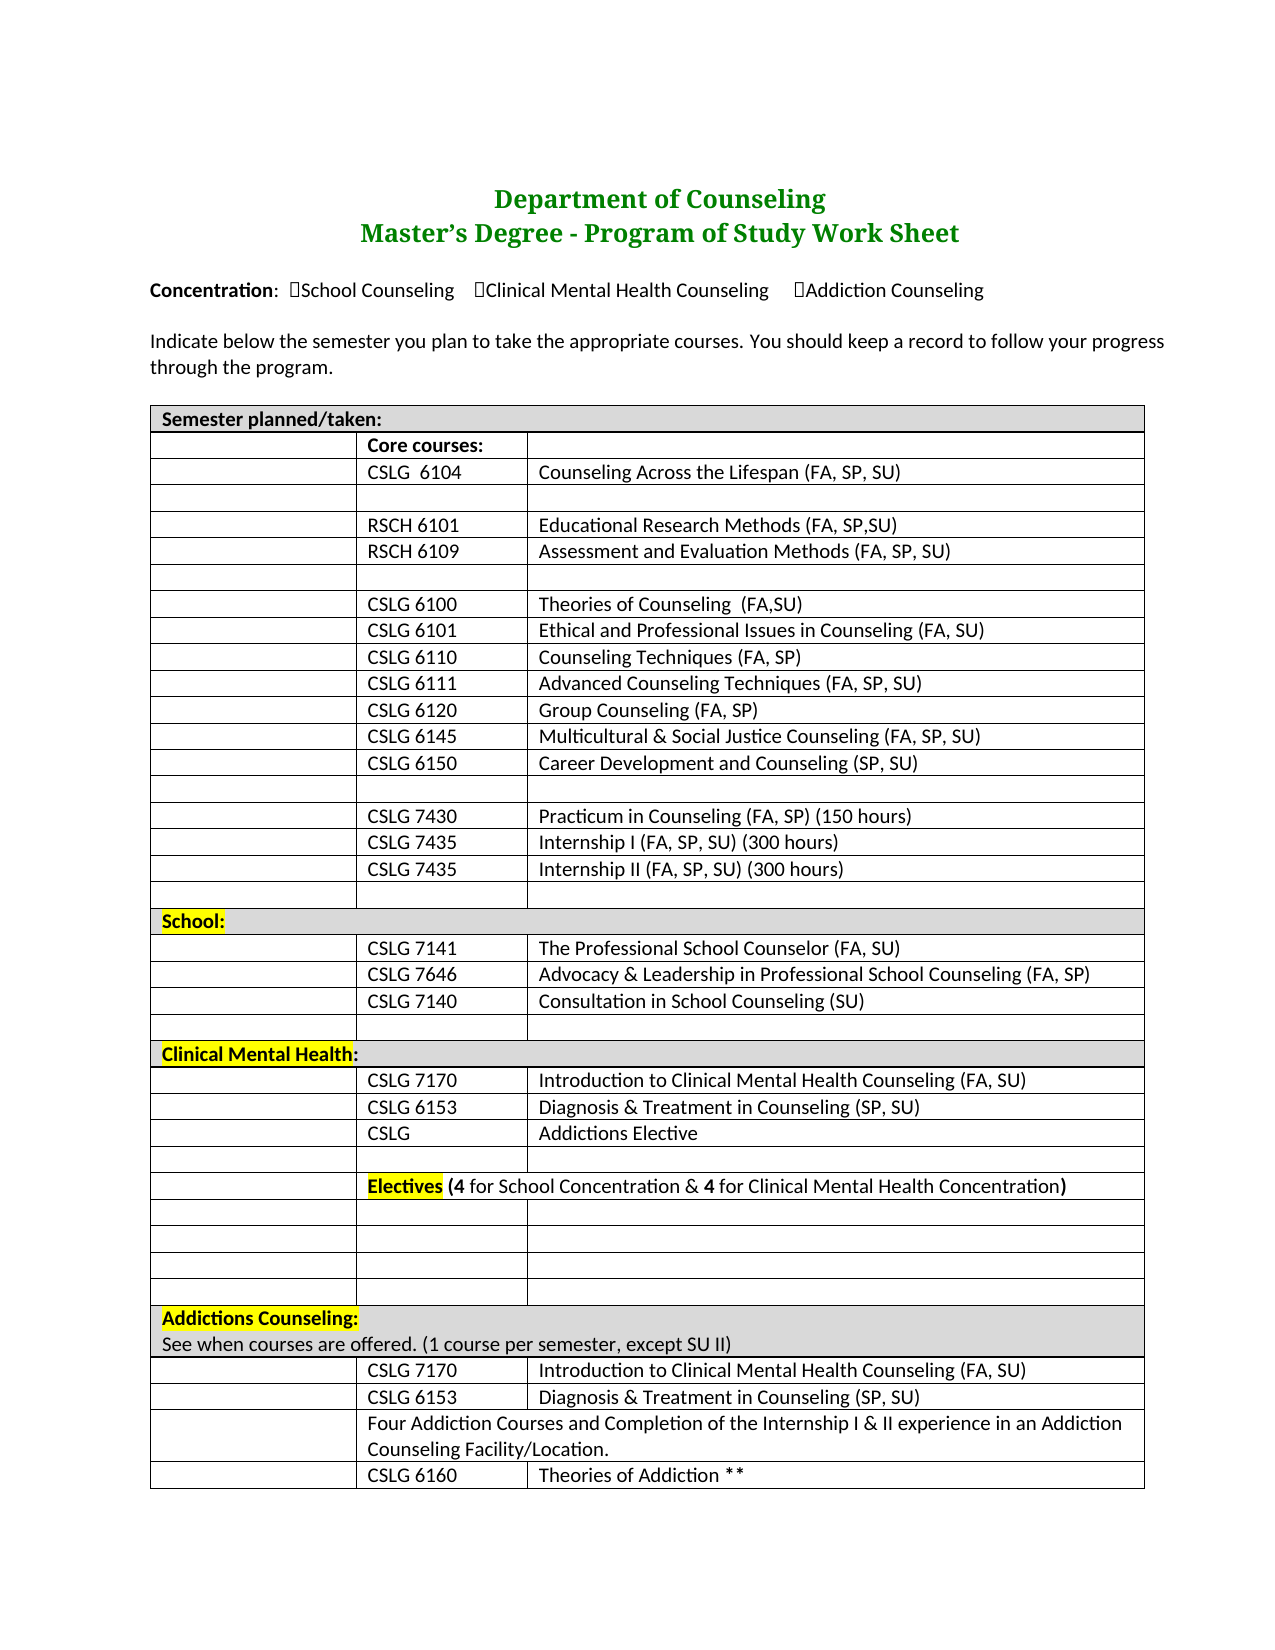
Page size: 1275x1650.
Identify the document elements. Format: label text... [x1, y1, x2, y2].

table_cell [151, 697, 356, 722]
table_cell [528, 1200, 1144, 1225]
table_cell CSLG 6101 [357, 618, 527, 643]
table_cell CSLG 6153 [357, 1384, 527, 1409]
table_cell [528, 485, 1144, 511]
table_cell Advanced Counseling Techniques (FA, SP, SU) [528, 671, 1144, 696]
table_cell [357, 1226, 527, 1252]
table_cell CSLG 7646 [357, 962, 527, 987]
table_cell [151, 671, 356, 696]
table_cell [357, 776, 527, 802]
table_cell CSLG 7141 [357, 935, 527, 961]
table_cell Multicultural & Social Justice Counseling (FA, SP, SU) [528, 724, 1144, 749]
table_cell CSLG 6111 [357, 671, 527, 696]
table_cell CSLG 6153 [357, 1094, 527, 1119]
table_cell [528, 1279, 1144, 1304]
table_cell Educational Research Methods (FA, SP,SU) [528, 512, 1144, 537]
table_cell [357, 1147, 527, 1172]
title Department of Counseling [150, 181, 1170, 215]
table_cell Assessment and Evaluation Methods (FA, SP, SU) [528, 538, 1144, 564]
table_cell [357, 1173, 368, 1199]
table_cell [357, 882, 527, 908]
table_cell [151, 1015, 356, 1040]
table_cell Consultation in School Counseling (SU) [528, 988, 1144, 1013]
table_cell [528, 1147, 1144, 1172]
table_cell [151, 935, 356, 961]
table_cell CSLG 6100 [357, 591, 527, 617]
table_cell CSLG 6120 [357, 697, 527, 722]
table_cell [357, 1015, 527, 1040]
table_cell [528, 776, 1144, 802]
table_cell [151, 776, 356, 802]
table_cell [151, 724, 356, 749]
table_cell Internship I (FA, SP, SU) (300 hours) [528, 829, 1144, 855]
table_cell Four Addiction Courses and Completion of the Internship I & II experience in an Addiction Counseling Facility/Location. [357, 1410, 1144, 1461]
title Master’s Degree - Program of Study Work Sheet [150, 215, 1170, 249]
table_cell Group Counseling (FA, SP) [528, 697, 1144, 722]
table_cell Internship II (FA, SP, SU) (300 hours) [528, 856, 1144, 881]
table_cell [151, 1410, 356, 1461]
table_cell [528, 433, 1144, 458]
table_cell [357, 565, 527, 590]
table_cell Introduction to Clinical Mental Health Counseling (FA, SU) [528, 1358, 1144, 1383]
table_cell [357, 485, 527, 511]
table_cell [151, 1147, 356, 1172]
table_cell Career Development and Counseling (SP, SU) [528, 750, 1144, 775]
table_cell [528, 1226, 1144, 1252]
table_cell The Professional School Counselor (FA, SU) [528, 935, 1144, 961]
table_cell Clinical Mental Health: [353, 1041, 1144, 1066]
table_cell [151, 565, 356, 590]
table_cell [151, 1226, 356, 1252]
table_cell [151, 591, 356, 617]
table_cell [151, 1279, 356, 1304]
table_header Semester planned/taken: [151, 406, 1144, 431]
table_cell Addictions Elective [528, 1120, 1144, 1146]
table_cell CSLG 6150 [357, 750, 527, 775]
table_cell CSLG 7430 [357, 803, 527, 828]
table_cell Theories of Counseling (FA,SU) [528, 591, 1144, 617]
table_cell [357, 1200, 527, 1225]
table_cell [151, 1120, 356, 1146]
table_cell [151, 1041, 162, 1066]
table_cell CSLG 6110 [357, 644, 527, 669]
table_cell [357, 1253, 527, 1278]
table_cell [151, 750, 356, 775]
table_cell CSLG 7435 [357, 829, 527, 855]
table_cell CSLG 6160 [357, 1462, 527, 1488]
table_cell Advocacy & Leadership in Professional School Counseling (FA, SP) [528, 962, 1144, 987]
table_cell CSLG [357, 1120, 527, 1146]
table_cell Electives (4 for School Concentration & 4 for Clinical Mental Health Concentration) [443, 1173, 1144, 1199]
table_cell [151, 988, 356, 1013]
table_cell [528, 565, 1144, 590]
table_cell [151, 538, 356, 564]
table_cell [151, 1253, 356, 1278]
text Concentration: School Counseling Clinical Mental Health Counseling Addiction Counseling [150, 275, 1207, 303]
table_cell [151, 512, 356, 537]
table_cell [151, 485, 356, 511]
table_cell [357, 1279, 527, 1304]
table_cell CSLG 6104 [357, 459, 527, 484]
table_cell CSLG 7140 [357, 988, 527, 1013]
table_cell Addictions Counseling: See when courses are offered. (1 course per semester, except SU II) [151, 1306, 1144, 1356]
table_cell [151, 1462, 356, 1488]
table_cell [151, 856, 356, 881]
table_cell [151, 803, 356, 828]
table_cell [528, 882, 1144, 908]
table_cell [151, 882, 356, 908]
table_cell CSLG 7435 [357, 856, 527, 881]
table_cell Practicum in Counseling (FA, SP) (150 hours) [528, 803, 1144, 828]
table_cell Core courses: [357, 433, 527, 458]
table_cell [151, 644, 356, 669]
table_cell CSLG 7170 [357, 1358, 527, 1383]
table_cell RSCH 6109 [357, 538, 527, 564]
table_cell [151, 433, 356, 458]
table_cell Counseling Techniques (FA, SP) [528, 644, 1144, 669]
table_cell [151, 1094, 356, 1119]
text Indicate below the semester you plan to take the appropriate courses. You should keep a record to follow your progress through the program. [150, 329, 1207, 379]
table_cell CSLG 6145 [357, 724, 527, 749]
table_cell RSCH 6101 [357, 512, 527, 537]
table_cell Introduction to Clinical Mental Health Counseling (FA, SU) [528, 1068, 1144, 1093]
table_cell [151, 1358, 356, 1383]
table_cell Counseling Across the Lifespan (FA, SP, SU) [528, 459, 1144, 484]
table_cell [528, 1015, 1144, 1040]
table_cell [151, 618, 356, 643]
table_cell [151, 829, 356, 855]
table_cell CSLG 7170 [357, 1068, 527, 1093]
table_cell [151, 1200, 356, 1225]
table_cell Diagnosis & Treatment in Counseling (SP, SU) [528, 1384, 1144, 1409]
table_cell [151, 1173, 356, 1199]
table_cell School: [225, 909, 1144, 934]
table_cell Diagnosis & Treatment in Counseling (SP, SU) [528, 1094, 1144, 1119]
table_cell [151, 1068, 356, 1093]
table_cell [151, 962, 356, 987]
table_cell Theories of Addiction ** [528, 1462, 1144, 1488]
table_cell Ethical and Professional Issues in Counseling (FA, SU) [528, 618, 1144, 643]
table_cell [151, 459, 356, 484]
table_cell [151, 1384, 356, 1409]
table_cell [528, 1253, 1144, 1278]
